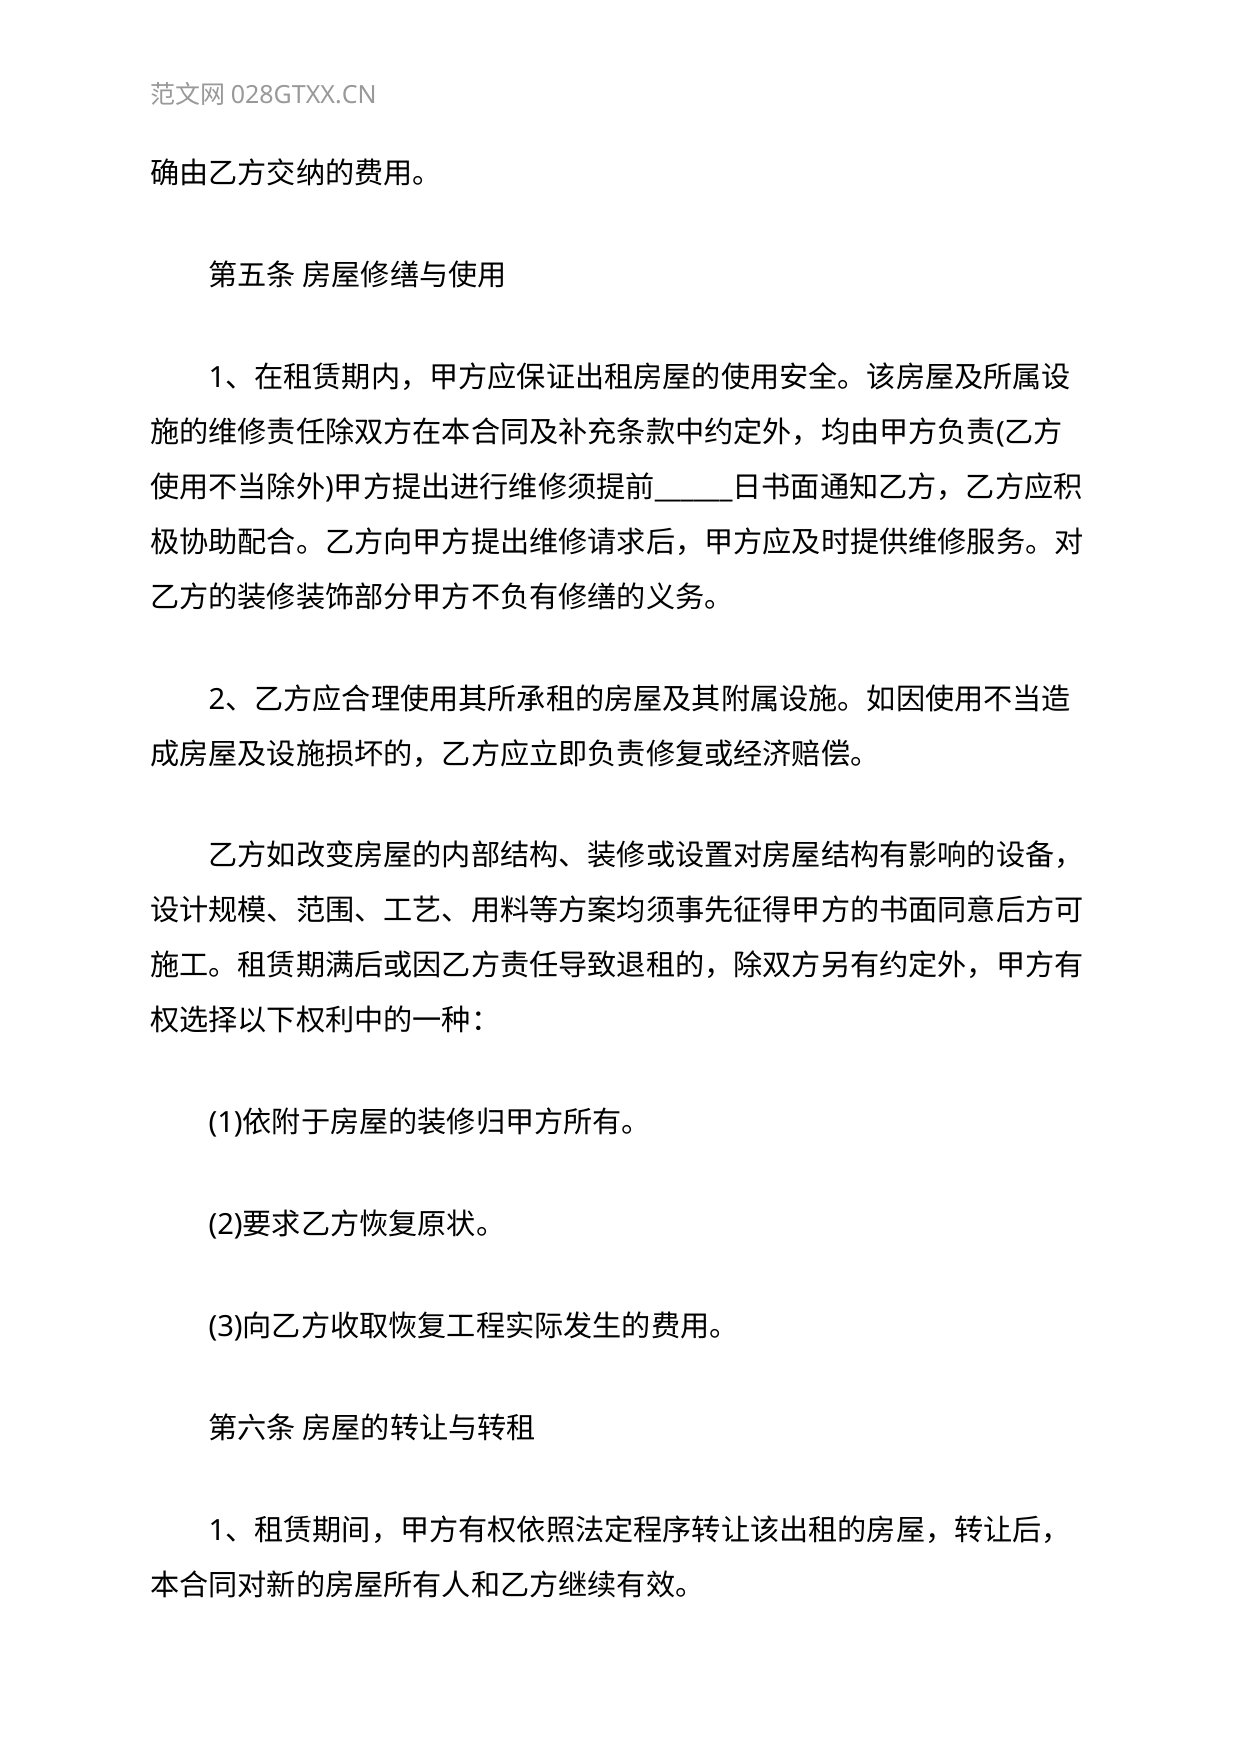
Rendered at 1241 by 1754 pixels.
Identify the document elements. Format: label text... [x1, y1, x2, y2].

text (1)依附于房屋的装修归甲方所有。 [150, 1098, 1090, 1141]
text 第五条 房屋修缮与使用 [150, 252, 1090, 294]
text 2、乙方应合理使用其所承租的房屋及其附属设施。如因使用不当造成房屋及设施损坏的，乙方应立即负责修复或经济赔偿。 [150, 675, 1090, 772]
text 1、在租赁期内，甲方应保证出租房屋的使用安全。该房屋及所属设施的维修责任除双方在本合同及补充条款中约定外，均由甲方负责(乙方使用不当除外)甲方提出进行维修须提前______日书面通知乙方，乙方应积极协助配合。乙方向甲方提出维修请求后，甲方应及时提供维修服务。对乙方的装修装饰部分甲方不负有修缮的义务。 [150, 353, 1090, 616]
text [150, 150, 1090, 192]
text 第六条 房屋的转让与转租 [150, 1404, 1090, 1447]
text (3)向乙方收取恢复工程实际发生的费用。 [150, 1302, 1090, 1345]
text (2)要求乙方恢复原状。 [150, 1200, 1090, 1243]
text 1、租赁期间，甲方有权依照法定程序转让该出租的房屋，转让后，本合同对新的房屋所有人和乙方继续有效。 [150, 1506, 1090, 1603]
text 乙方如改变房屋的内部结构、装修或设置对房屋结构有影响的设备，设计规模、范围、工艺、用料等方案均须事先征得甲方的书面同意后方可施工。租赁期满后或因乙方责任导致退租的，除双方另有约定外，甲方有权选择以下权利中的一种： [150, 832, 1090, 1039]
